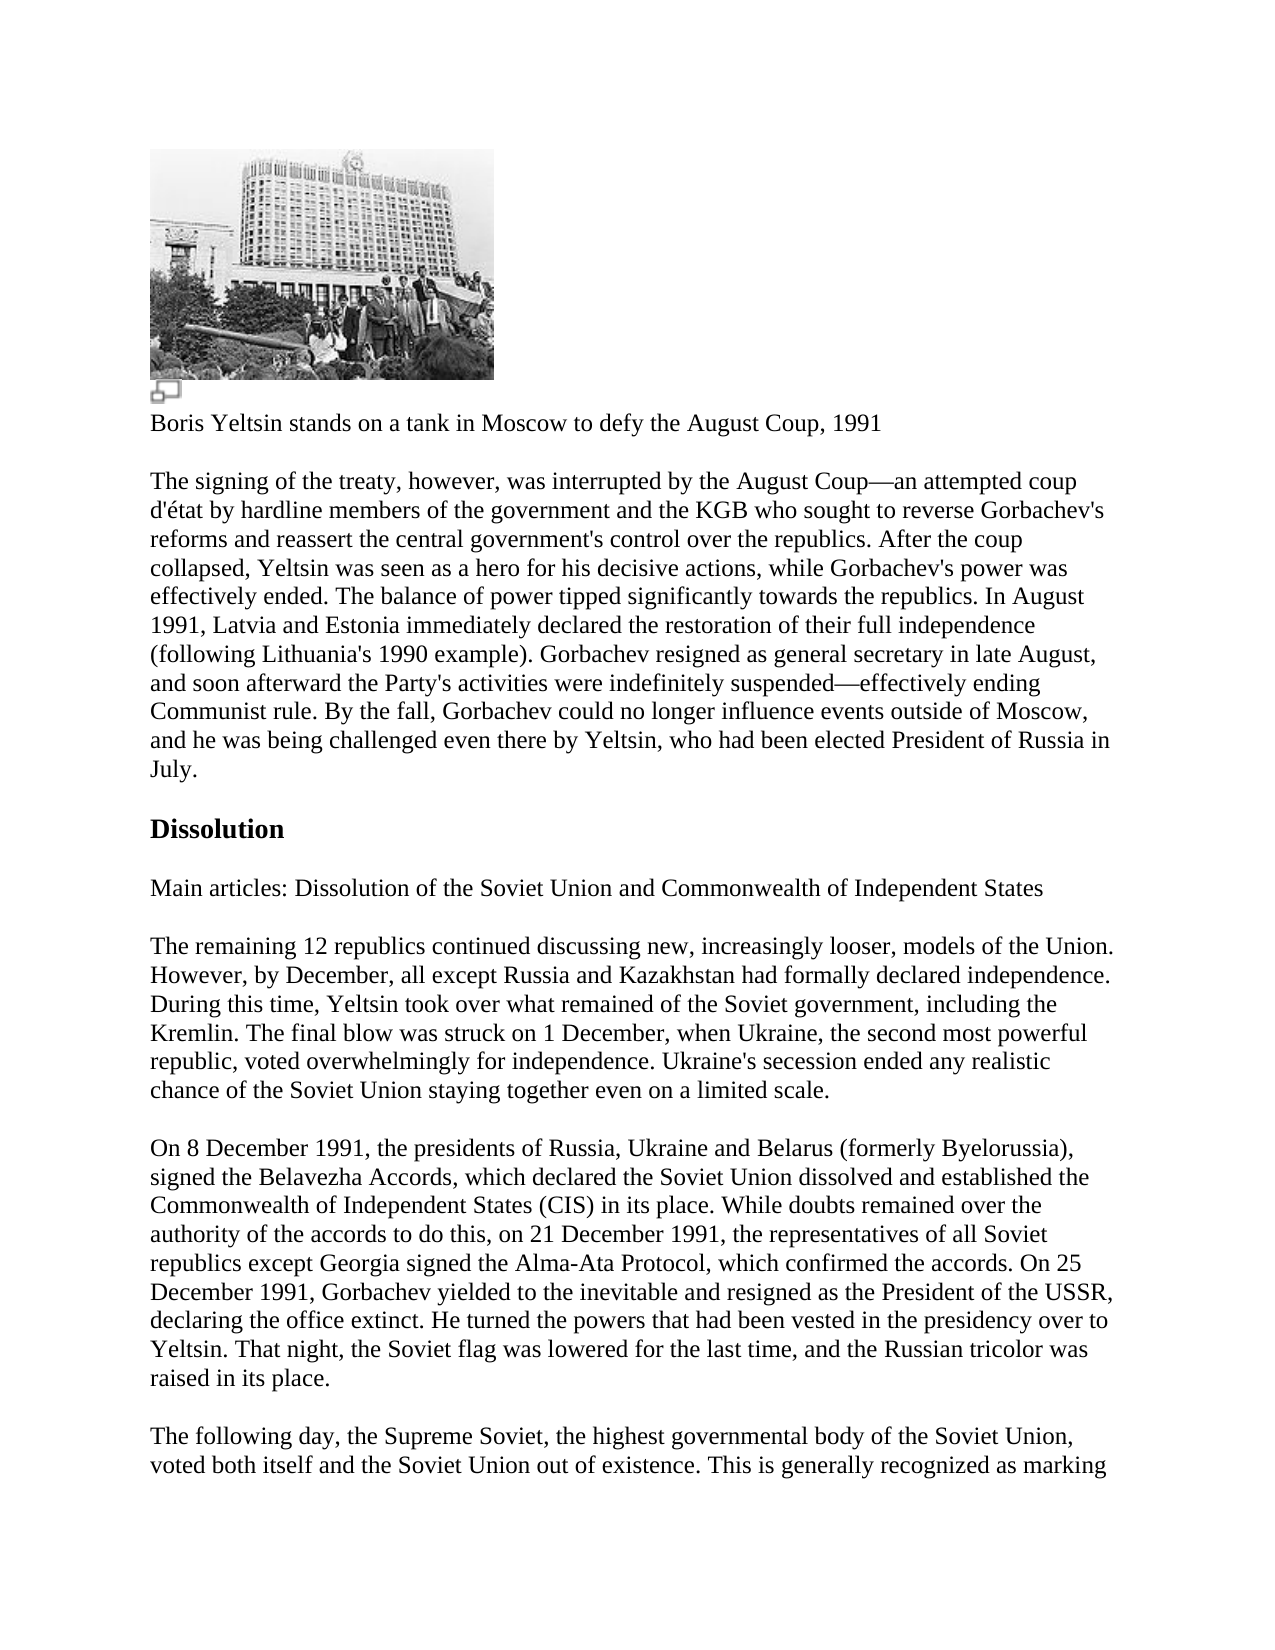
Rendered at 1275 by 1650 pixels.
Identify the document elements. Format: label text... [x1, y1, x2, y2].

text The signing of the treaty, however, was interrupted by the August Coup—an attempted coup d'état by hardline members of the government and the KGB who sought to reverse Gorbachev's reforms and reassert the central government's control over the republics. After the coup collapsed, Yeltsin was seen as a hero for his decisive actions, while Gorbachev's power was effectively ended. The balance of power tipped significantly towards the republics. In August 1991, Latvia and Estonia immediately declared the restoration of their full independence (following Lithuania's 1990 example). Gorbachev resigned as general secretary in late August, and soon afterward the Party's activities were indefinitely suspended—effectively ending Communist rule. By the fall, Gorbachev could no longer influence events outside of Moscow, and he was being challenged even there by Yeltsin, who had been elected President of Russia in July. [150, 466, 1125, 783]
text Main articles: Dissolution of the Soviet Union and Commonwealth of Independent States [150, 873, 1125, 902]
text On 8 December 1991, the presidents of Russia, Ukraine and Belarus (formerly Byelorussia), signed the Belavezha Accords, which declared the Soviet Union dissolved and established the Commonwealth of Independent States (CIS) in its place. While doubts remained over the authority of the accords to do this, on 21 December 1991, the representatives of all Soviet republics except Georgia signed the Alma-Ata Protocol, which confirmed the accords. On 25 December 1991, Gorbachev yielded to the inevitable and resigned as the President of the USSR, declaring the office extinct. He turned the powers that had been vested in the presidency over to Yeltsin. That night, the Soviet flag was lowered for the last time, and the Russian tricolor was raised in its place. [150, 1133, 1125, 1392]
picture [150, 149, 494, 404]
subtitle Dissolution [150, 812, 1125, 844]
text The remaining 12 republics continued discussing new, increasingly looser, models of the Union. However, by December, all except Russia and Kazakhstan had formally declared independence. During this time, Yeltsin took over what remained of the Soviet government, including the Kremlin. The final blow was struck on 1 December, when Ukraine, the second most powerful republic, voted overwhelmingly for independence. Ukraine's secession ended any realistic chance of the Soviet Union staying together even on a limited scale. [150, 931, 1125, 1104]
text Boris Yeltsin stands on a tank in Moscow to defy the August Coup, 1991 [150, 408, 1125, 437]
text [150, 1421, 1125, 1478]
